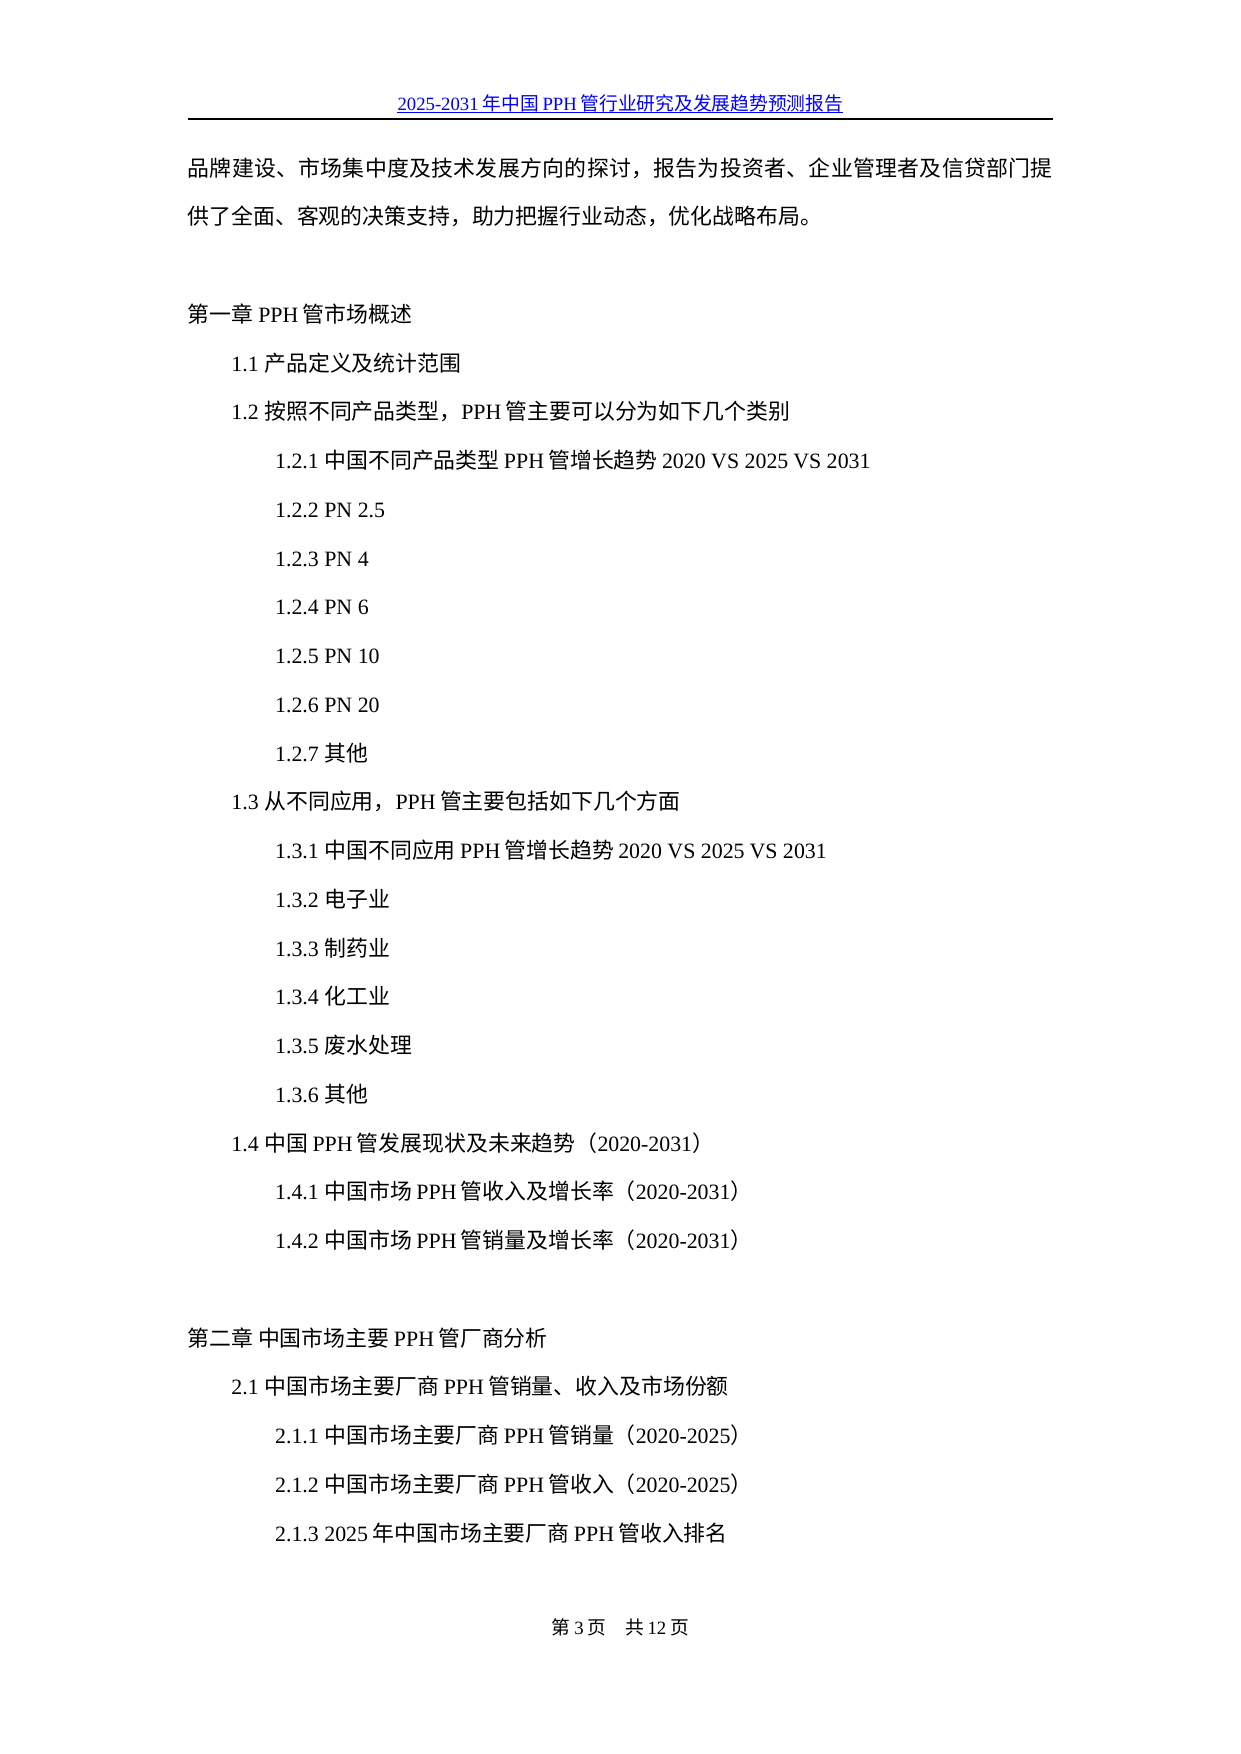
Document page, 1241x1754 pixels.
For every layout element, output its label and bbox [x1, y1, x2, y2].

text [187, 150, 1053, 1548]
